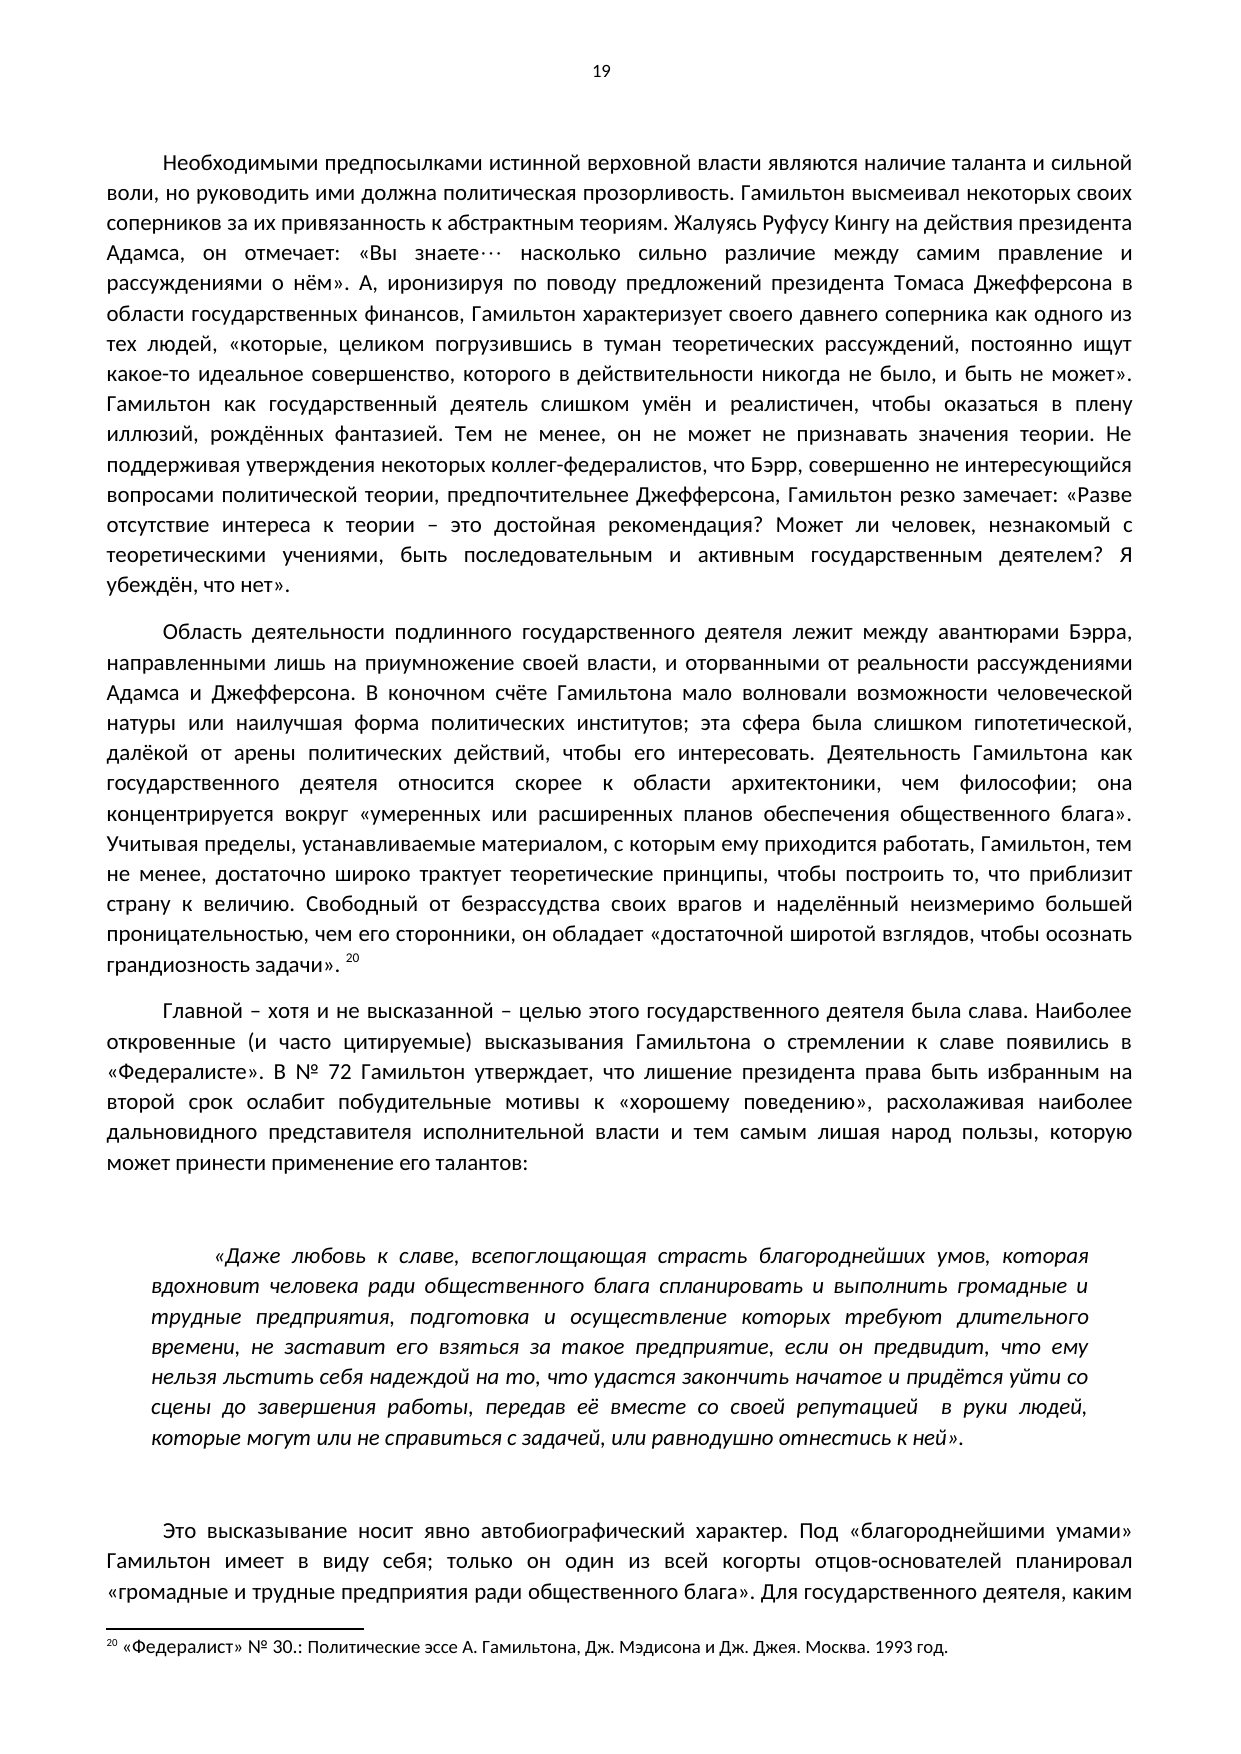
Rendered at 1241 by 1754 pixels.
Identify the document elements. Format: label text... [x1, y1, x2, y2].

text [106, 1516, 1134, 1605]
text Область деятельности подлинного государственного деятеля лежит между авантюрами Бэрра, направленными лишь на приумножение своей власти, и оторванными от реальности рассуждениями Адамса и Джефферсона. В коночном счёте Гамильтона мало волновали возможности человеческой натуры или наилучшая форма политических институтов; эта сфера была слишком гипотетической, далёкой от арены политических действий, чтобы его интересовать. Деятельность Гамильтона как государственного деятеля относится скорее к области архитектоники, чем философии; она концентрируется вокруг «умеренных или расширенных планов обеспечения общественного блага». Учитывая пределы, устанавливаемые материалом, с которым ему приходится работать, Гамильтон, тем не менее, достаточно широко трактует теоретические принципы, чтобы построить то, что приблизит страну к величию. Свободный от безрассудства своих врагов и наделённый неизмеримо большей проницательностью, чем его сторонники, он обладает «достаточной широтой взглядов, чтобы осознать грандиозность задачи». [106, 617, 1134, 978]
text Главной – хотя и не высказанной – целью этого государственного деятеля была слава. Наиболее откровенные (и часто цитируемые) высказывания Гамильтона о стремлении к славе появились в «Федералисте». В № 72 Гамильтон утверждает, что лишение президента права быть избранным на второй срок ослабит побудительные мотивы к «хорошему поведению», расхолаживая наиболее дальновидного представителя исполнительной власти и тем самым лишая народ пользы, которую может принести применение его талантов: [106, 997, 1134, 1176]
text «Даже любовь к славе, всепоглощающая страсть благороднейших умов, которая вдохновит человека ради общественного блага спланировать и выполнить громадные и трудные предприятия, подготовка и осуществление которых требуют длительного времени, не заставит его взяться за такое предприятие, если он предвидит, что ему нельзя льстить себя надеждой на то, что удастся закончить начатое и придётся уйти со сцены до завершения работы, передав её вместе со своей репутацией в руки людей, которые могут или не справиться с задачей, или равнодушно отнестись к ней». [151, 1241, 1090, 1451]
text Необходимыми предпосылками истинной верховной власти являются наличие таланта и сильной воли, но руководить ими должна политическая прозорливость. Гамильтон высмеивал некоторых своих соперников за их привязанность к абстрактным теориям. Жалуясь Руфусу Кингу на действия президента Адамса, он отмечает: «Вы знаете насколько сильно различие между самим правление и рассуждениями о нём». А, иронизируя по поводу предложений президента Томаса Джефферсона в области государственных финансов, Гамильтон характеризует своего давнего соперника как одного из тех людей, «которые, целиком погрузившись в туман теоретических рассуждений, постоянно ищут какое-то идеальное совершенство, которого в действительности никогда не было, и быть не может». Гамильтон как государственный деятель слишком умён и реалистичен, чтобы оказаться в плену иллюзий, рождённых фантазией. Тем не менее, он не может не признавать значения теории. Не поддерживая утверждения некоторых коллег-федералистов, что Бэрр, совершенно не интересующийся вопросами политической теории, предпочтительнее Джефферсона, Гамильтон резко замечает: «Разве отсутствие интереса к теории – это достойная рекомендация? Может ли человек, незнакомый с теоретическими учениями, быть последовательным и активным государственным деятелем? Я убеждён, что нет». [106, 148, 1134, 599]
